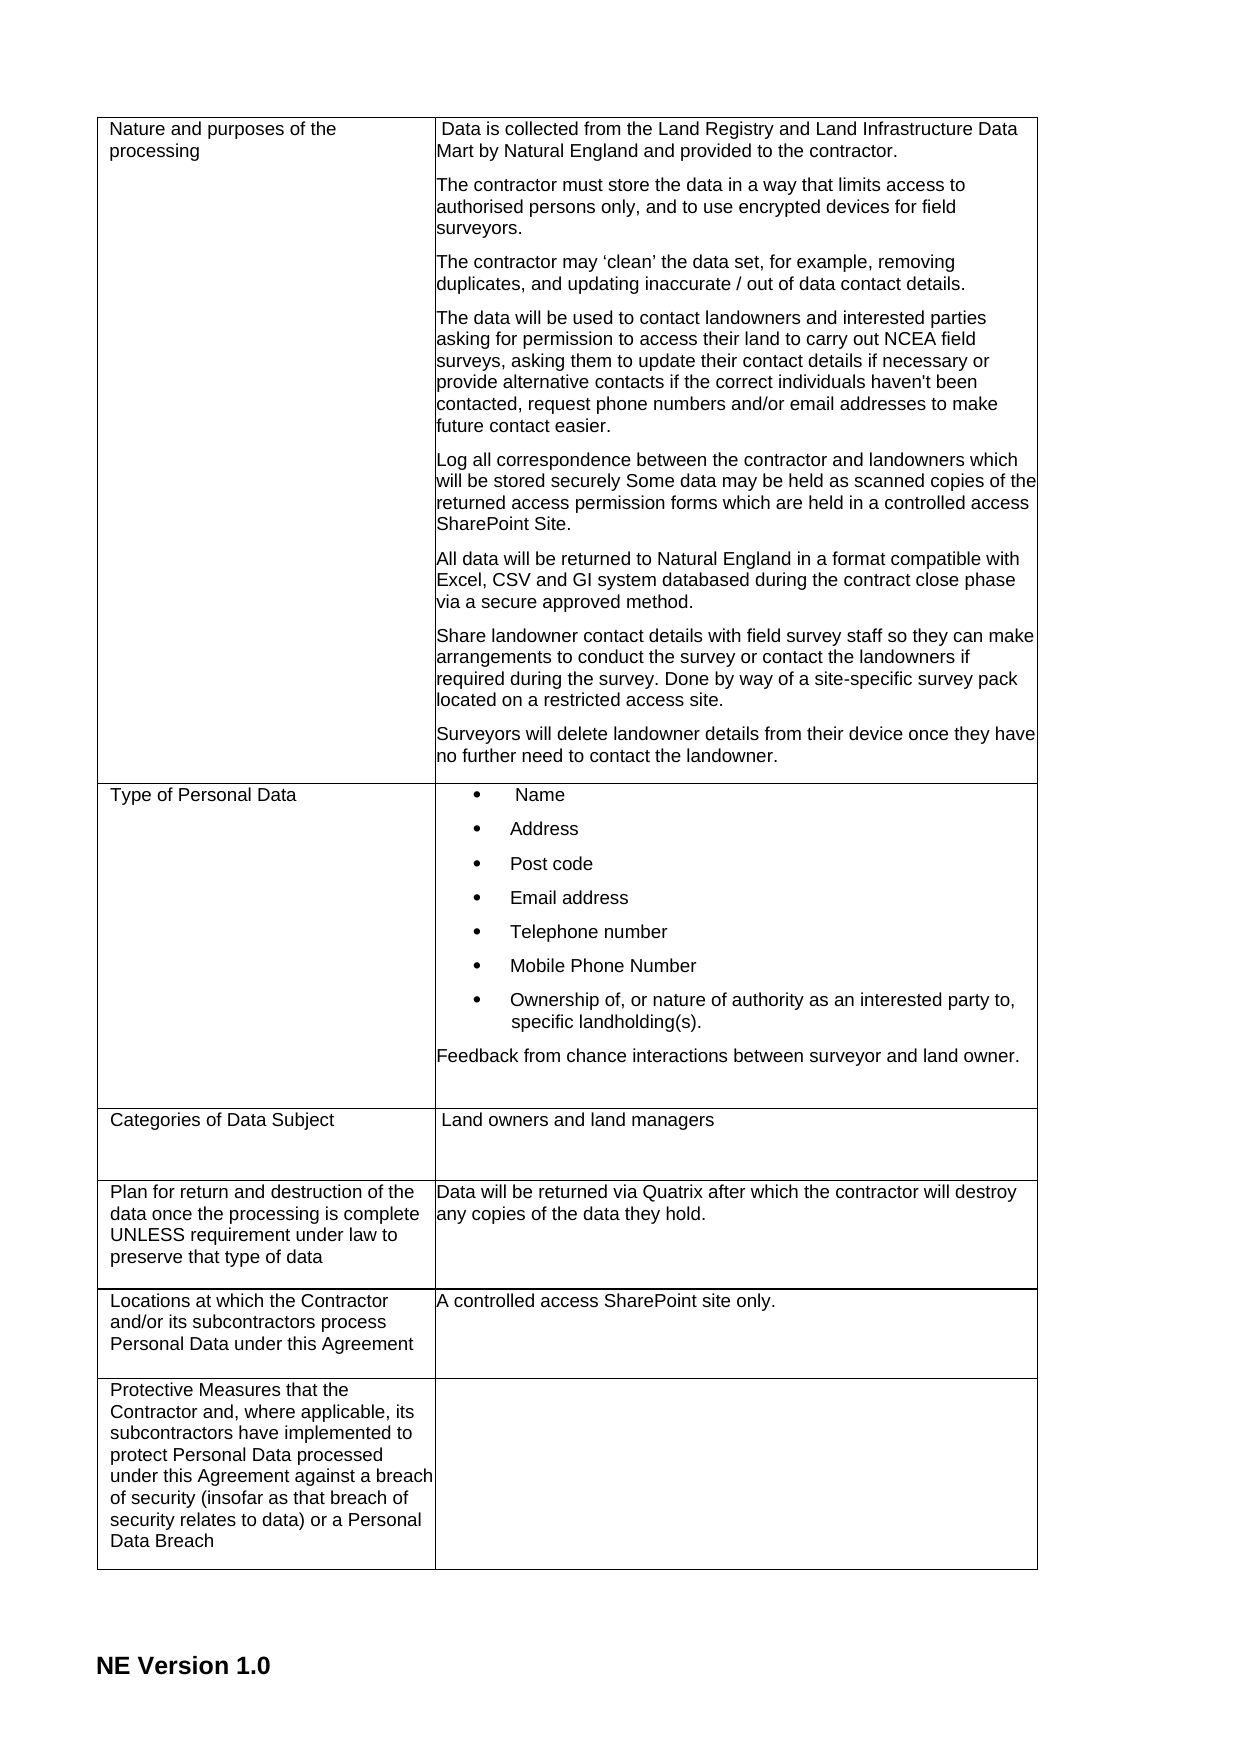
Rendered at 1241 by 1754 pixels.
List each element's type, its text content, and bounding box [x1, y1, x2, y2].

table_cell Data will be returned via Quatrix after which the contractor will destroy any copies of the data they hold. [436, 1181, 1037, 1288]
table_cell Protective Measures that the Contractor and, where applicable, its subcontractors have implemented to protect Personal Data processed under this Agreement against a breach of security (insofar as that breach of security relates to data) or a Personal Data Breach [98, 1379, 435, 1569]
table_cell Nature and purposes of the processing [98, 118, 435, 783]
table_cell Land owners and land managers [436, 1109, 1037, 1179]
table_cell A controlled access SharePoint site only. [436, 1290, 1037, 1378]
table_cell Type of Personal Data [98, 784, 435, 1107]
table_cell Data is collected from the Land Registry and Land Infrastructure Data Mart by Natural England and provided to the contractor. The contractor must store the data in a way that limits access to authorised persons only, and to use encrypted devices for field surveyors. The contractor may ‘clean’ the data set, for example, removing duplicates, and updating inaccurate / out of data contact details. The data will be used to contact landowners and interested parties asking for permission to access their land to carry out NCEA field surveys, asking them to update their contact details if necessary or provide alternative contacts if the correct individuals haven't been contacted, request phone numbers and/or email addresses to make future contact easier. Log all correspondence between the contractor and landowners which will be stored securely Some data may be held as scanned copies of the returned access permission forms which are held in a controlled access SharePoint Site. All data will be returned to Natural England in a format compatible with Excel, CSV and GI system databased during the contract close phase via a secure approved method. Share landowner contact details with field survey staff so they can make arrangements to conduct the survey or contact the landowners if required during the survey. Done by way of a site-specific survey pack located on a restricted access site. Surveyors will delete landowner details from their device once they have no further need to contact the landowner. [436, 118, 1037, 783]
table_cell Categories of Data Subject [98, 1109, 435, 1179]
table_cell [436, 1379, 1037, 1569]
table_cell Plan for return and destruction of the data once the processing is complete UNLESS requirement under law to preserve that type of data [98, 1181, 435, 1288]
table_cell Locations at which the Contractor and/or its subcontractors process Personal Data under this Agreement [98, 1290, 435, 1378]
table_cell Name ​​Address ​​Post code ​​Email address ​​Telephone number ​​Mobile Phone Number Ownership of, or nature of authority as an interested party to, specific landholding(s). Feedback from chance interactions between surveyor and land owner. [436, 784, 1037, 1107]
